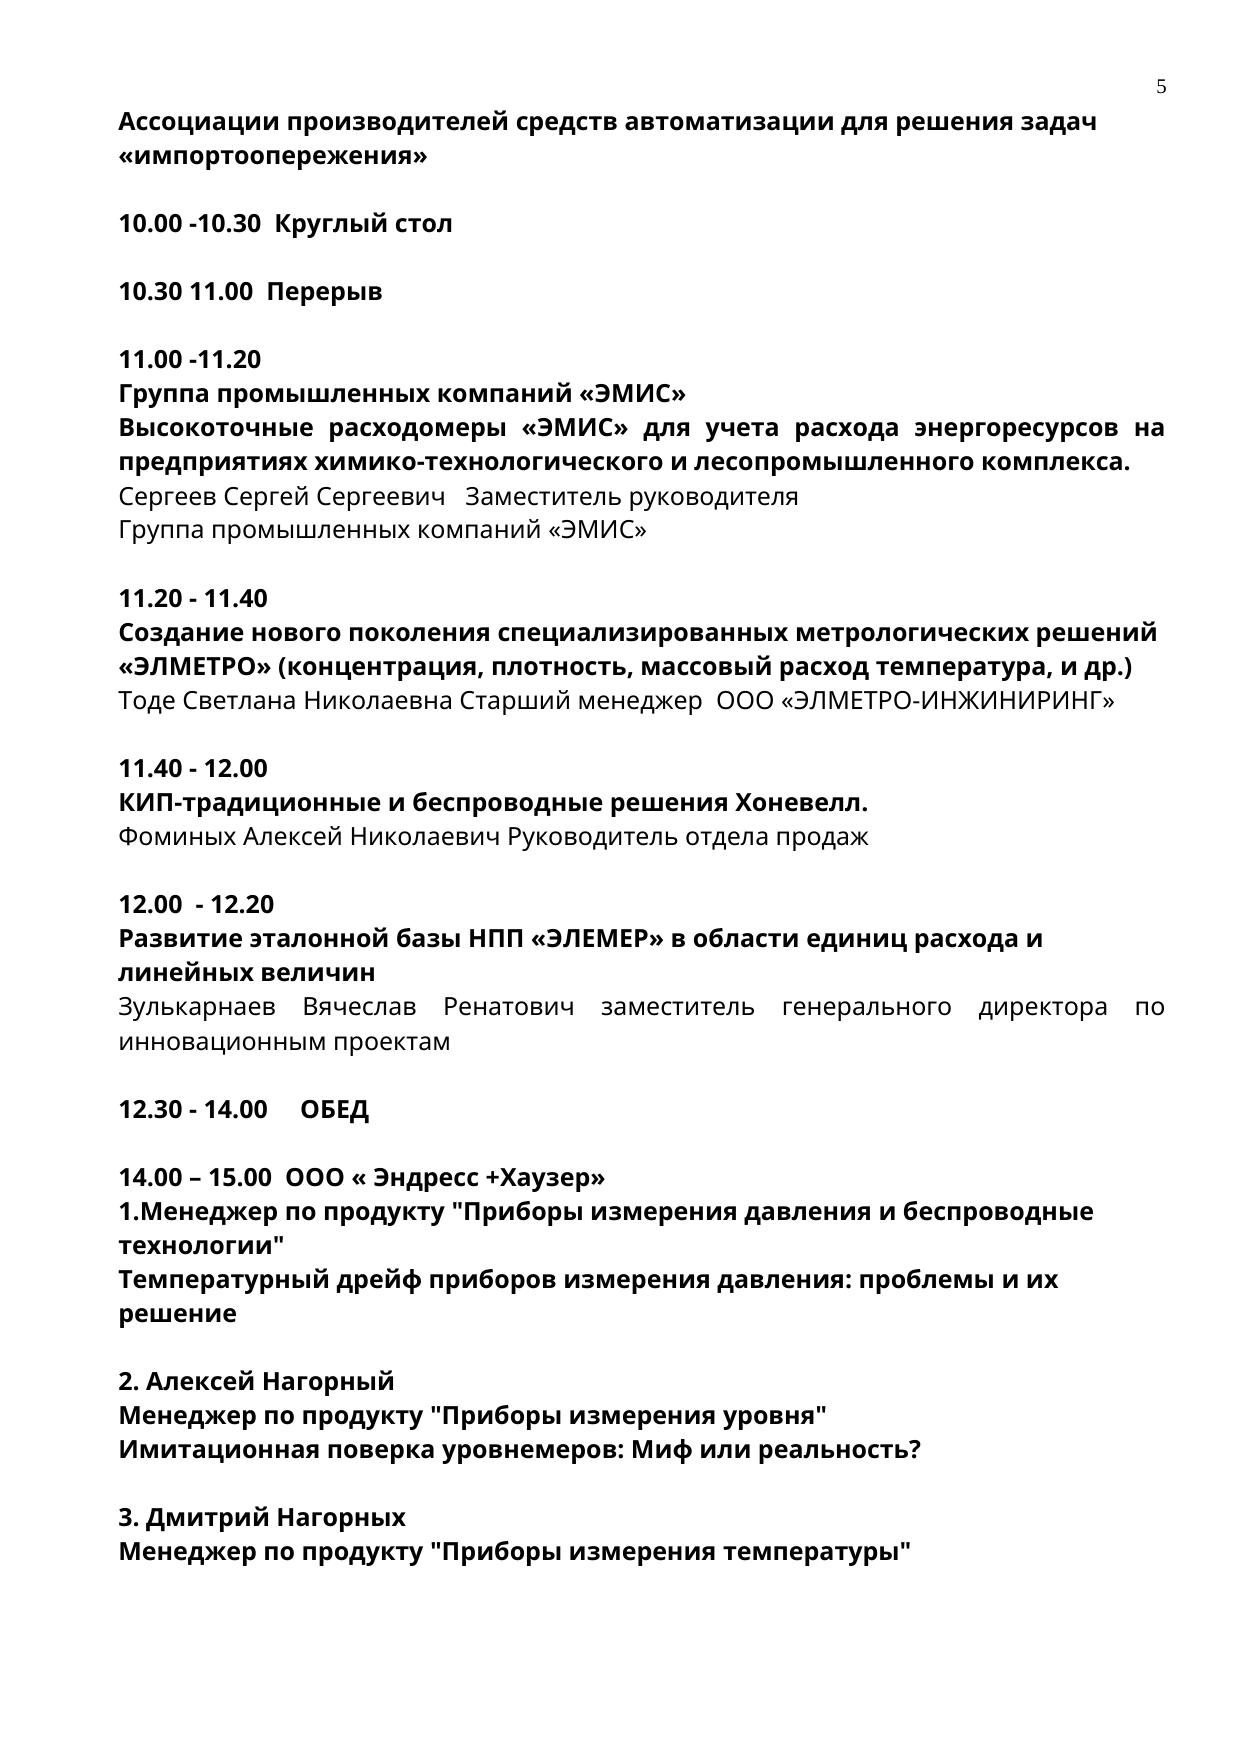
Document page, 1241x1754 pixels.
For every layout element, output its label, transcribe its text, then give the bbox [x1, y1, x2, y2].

text Имитационная поверка уровнемеров: Миф или реальность? [118, 1432, 1167, 1466]
text Группа промышленных компаний «ЭМИС» [118, 376, 1167, 410]
text 12.30 - 14.00 ОБЕД [118, 1091, 1167, 1125]
text 1.Менеджер по продукту "Приборы измерения давления и беспроводные технологии" [118, 1193, 1167, 1262]
text 12.00 - 12.20 [118, 887, 1167, 921]
text 14.00 – 15.00 ООО « Эндресс +Хаузер» [118, 1159, 1167, 1193]
text Температурный дрейф приборов измерения давления: проблемы и их решение [118, 1262, 1167, 1330]
text Менеджер по продукту "Приборы измерения уровня" [118, 1398, 1167, 1432]
text 10.30 11.00 Перерыв [118, 274, 1167, 308]
text Сергеев Сергей Сергеевич Заместитель руководителя [118, 478, 1167, 512]
text Высокоточные расходомеры «ЭМИС» для учета расхода энергоресурсов на предприятиях химико-технологического и лесопромышленного комплекса. [118, 410, 1167, 478]
text 11.00 -11.20 [118, 342, 1167, 376]
text Группа промышленных компаний «ЭМИС» [118, 512, 1167, 546]
text Менеджер по продукту "Приборы измерения температуры" [118, 1534, 1167, 1568]
text Развитие эталонной базы НПП «ЭЛЕМЕР» в области единиц расхода и линейных величин [118, 921, 1167, 989]
text Фоминых Алексей Николаевич Руководитель отдела продаж [118, 819, 1167, 853]
text 11.20 - 11.40 [118, 580, 1167, 614]
text 11.40 - 12.00 [118, 751, 1167, 785]
text КИП-традиционные и беспроводные решения Хоневелл. [118, 785, 1167, 819]
text 10.00 -10.30 Круглый стол [118, 206, 1167, 240]
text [118, 103, 1167, 172]
text 2. Алексей Нагорный [118, 1364, 1167, 1398]
text Создание нового поколения специализированных метрологических решений [118, 614, 1167, 648]
text Зулькарнаев Вячеслав Ренатович заместитель генерального директора по инновационным проектам [118, 989, 1167, 1057]
text 3. Дмитрий Нагорных [118, 1500, 1167, 1534]
text Тоде Светлана Николаевна Старший менеджер ООО «ЭЛМЕТРО-ИНЖИНИРИНГ» [118, 682, 1167, 717]
text «ЭЛМЕТРО» (концентрация, плотность, массовый расход температура, и др.) [118, 648, 1167, 682]
